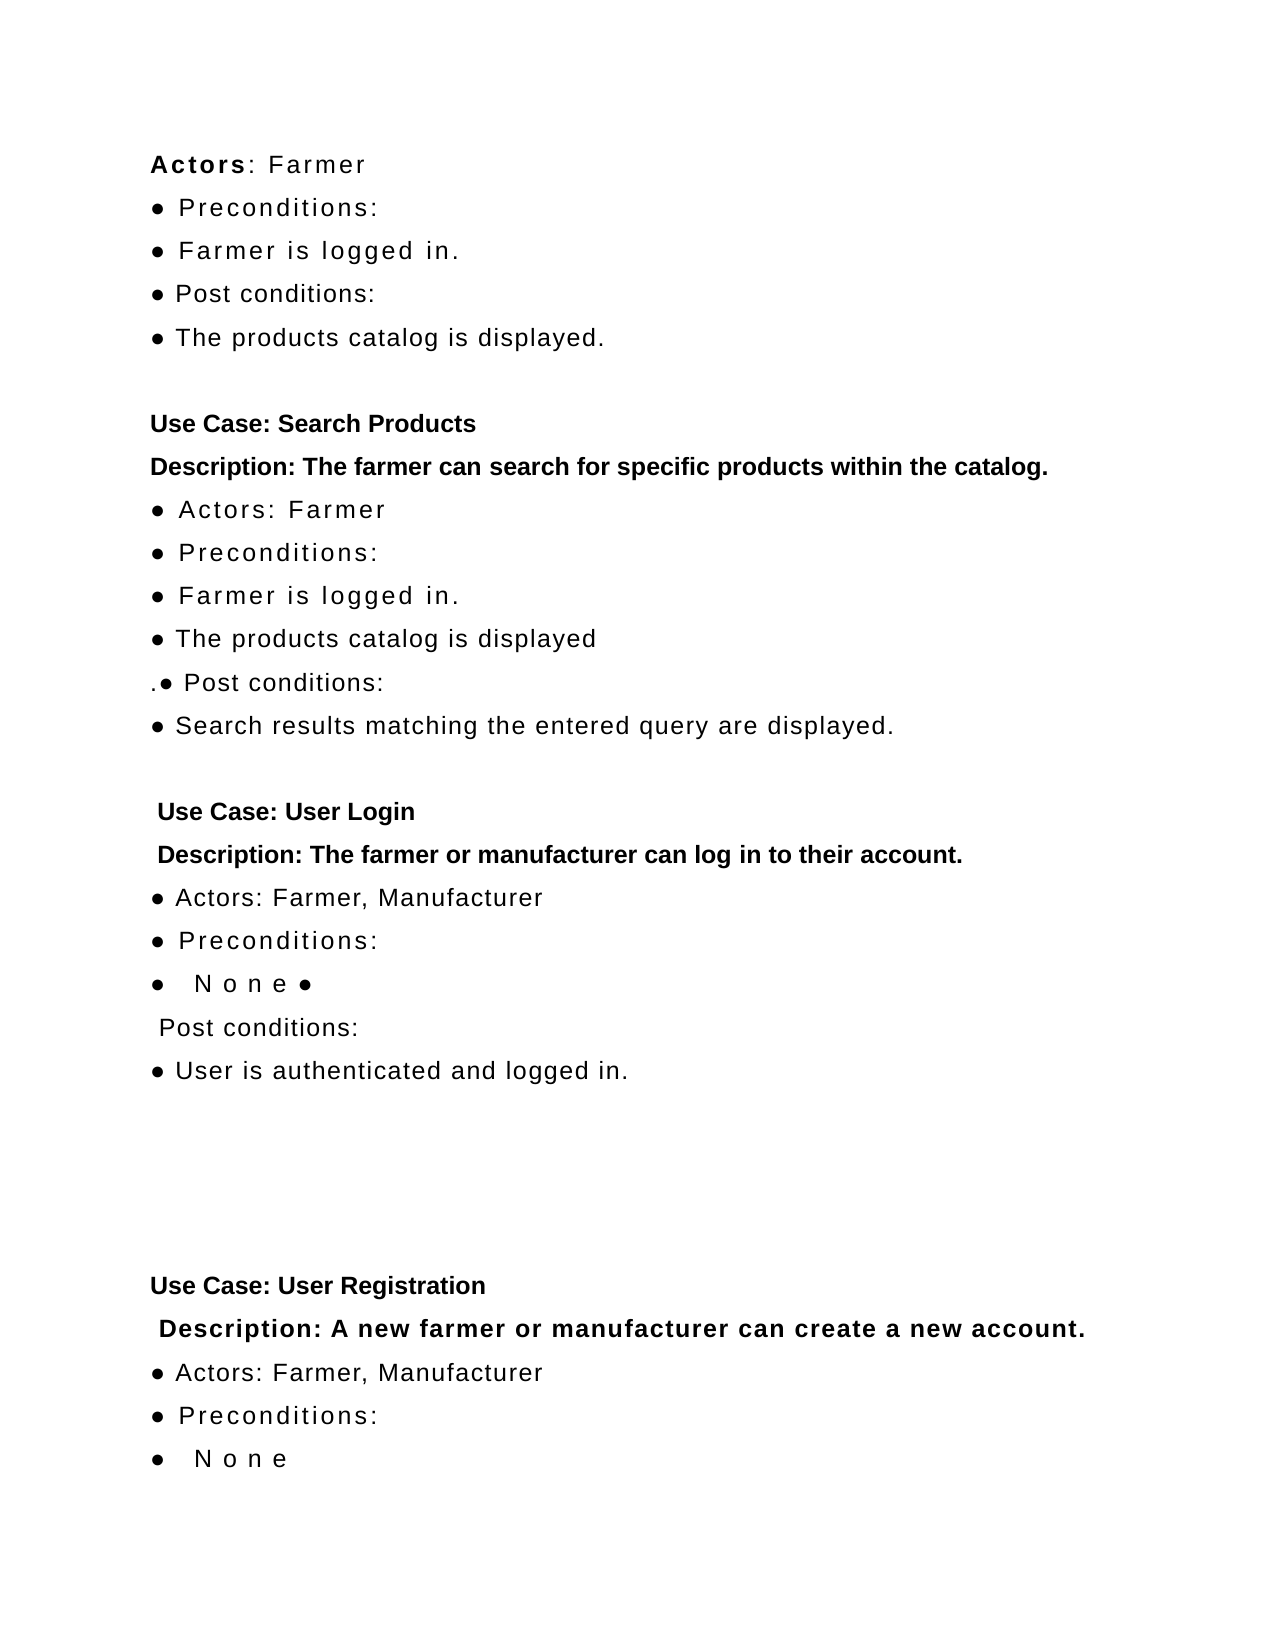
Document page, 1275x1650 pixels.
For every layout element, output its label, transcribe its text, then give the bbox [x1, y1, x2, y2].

text ● The products catalog is displayed. [150, 322, 1125, 351]
text ● Preconditions: [150, 193, 1125, 222]
text ● Search results matching the entered query are displayed. [150, 711, 1125, 739]
text Description: The farmer can search for specific products within the catalog. [150, 452, 1125, 481]
text ● Farmer is logged in. [150, 236, 1125, 265]
text ● Preconditions: [150, 1401, 1125, 1429]
text ● Preconditions: [150, 926, 1125, 955]
text ● User is authenticated and logged in. [150, 1056, 1125, 1084]
text ● Post conditions: [150, 279, 1125, 308]
text ● Actors: Farmer, Manufacturer [150, 883, 1125, 912]
text Actors: Farmer [150, 150, 1125, 179]
text Post conditions: [150, 1012, 1125, 1041]
text ● Farmer is logged in. [150, 581, 1125, 610]
text ● Actors: Farmer, Manufacturer [150, 1357, 1125, 1386]
text Use Case: Search Products [150, 409, 1125, 437]
text ● None● [150, 969, 1125, 998]
text Description: A new farmer or manufacturer can create a new account. [150, 1314, 1125, 1343]
text ● The products catalog is displayed [150, 624, 1125, 653]
text ● Preconditions: [150, 538, 1125, 567]
text Use Case: User Registration [150, 1271, 1125, 1300]
text Use Case: User Login [150, 797, 1125, 826]
text ● Actors: Farmer [150, 495, 1125, 524]
text ● None [150, 1444, 1125, 1472]
text .● Post conditions: [150, 667, 1125, 696]
text Description: The farmer or manufacturer can log in to their account. [150, 840, 1125, 869]
